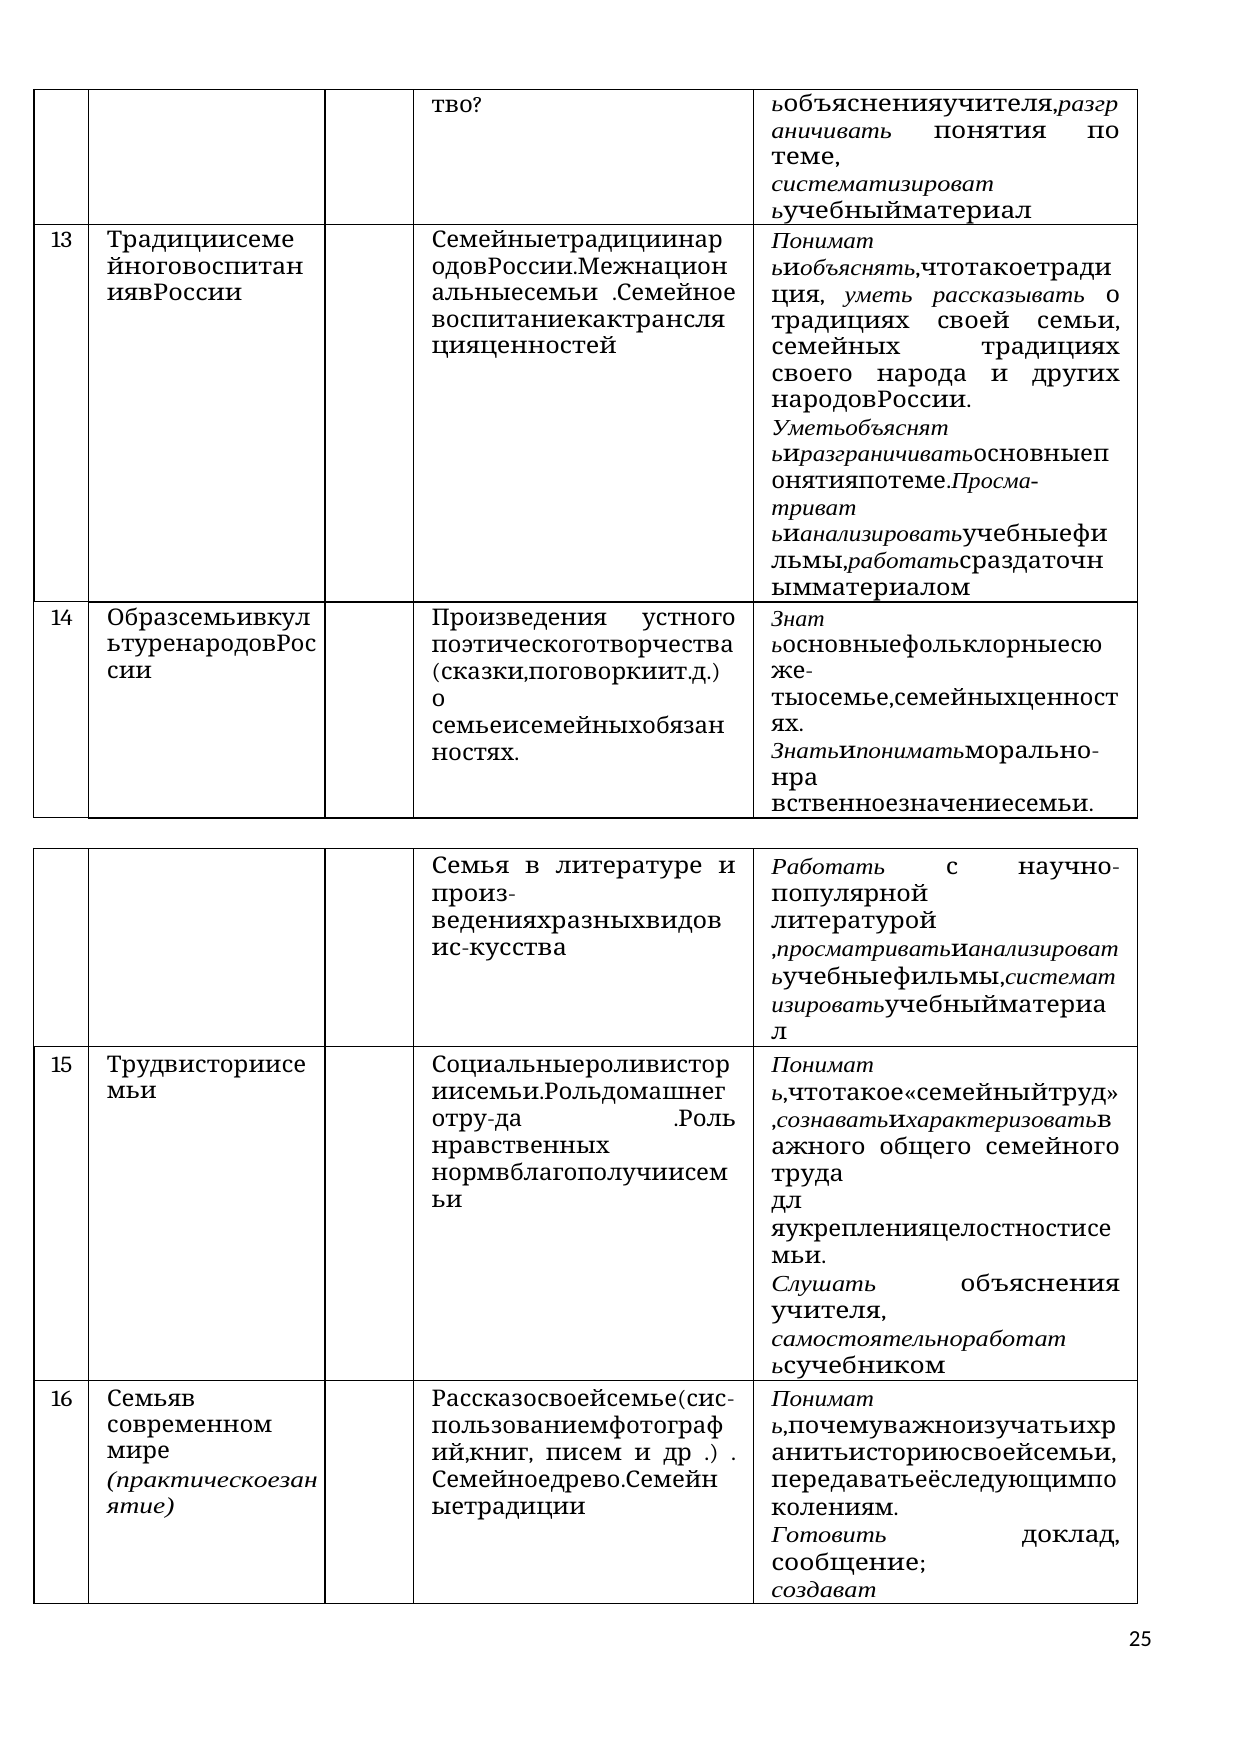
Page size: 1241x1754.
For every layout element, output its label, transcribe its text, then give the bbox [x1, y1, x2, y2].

table_header Работать с научно-популярной литературой,просматриватьианализироватьучебныефильмы,систематизироватьучебныйматериал [754, 849, 1137, 1046]
table_cell 15 [35, 1047, 88, 1379]
table_cell 13 [35, 225, 88, 601]
table_cell Понимать,чтотакое«семейныйтруд»,сознаватьихарактеризоватьважного общего семейного труда дляукрепленияцелостностисемьи. Слушать объяснения учителя, самостоятельноработатьсучебником [754, 1047, 1137, 1379]
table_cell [754, 90, 1137, 224]
table_cell ОбразсемьивкультуренародовРоссии [89, 603, 324, 817]
table_cell 12 [35, 90, 88, 224]
table_cell Пониматьиобъяснять,чтотакоетрадиция, уметь рассказывать о традициях своей семьи, семейных традициях своего народа и других народовРоссии. Уметьобъяснятьиразграничиватьосновныепонятияпотеме.Просма-триватьианализироватьучебныефильмы,работатьсраздаточнымматериалом [754, 225, 1137, 601]
table_cell Знатьосновныефольклорныесюже-тыосемье,семейныхценностях. Знатьипониматьморально-нравственноезначениесемьи. [754, 603, 1137, 817]
table_header Семья в литературе и произ-веденияхразныхвидовис-кусства [414, 849, 753, 1046]
table_cell [326, 1047, 413, 1379]
table_header [89, 849, 324, 1046]
table_header [326, 849, 413, 1046]
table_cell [89, 1381, 324, 1603]
table_cell ТрадициисемейноговоспитаниявРоссии [89, 225, 324, 601]
table_header [34, 849, 88, 1046]
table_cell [414, 90, 753, 224]
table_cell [754, 1381, 1137, 1603]
table_cell [326, 1381, 413, 1603]
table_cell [414, 1381, 753, 1603]
table_cell 16 [35, 1381, 88, 1603]
table_cell Трудвисториисемьи [89, 1047, 324, 1379]
table_cell Произведения устного поэтическоготворчества(сказки,поговоркиит.д.) о семьеисемейныхобязанностях. [414, 603, 753, 817]
table_cell Социальныероливисториисемьи.Рольдомашнеготру-да .Роль нравственных нормвблагополучиисемьи [414, 1047, 753, 1379]
table_cell 14 [34, 602, 88, 817]
table_cell СемейныетрадициинародовРоссии.Межнациональныесемьи .Семейноевоспитаниекактрансляцияценностей [414, 225, 753, 601]
table_cell [326, 90, 413, 224]
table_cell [89, 90, 324, 224]
table_cell [326, 603, 413, 817]
table_cell [326, 225, 413, 601]
